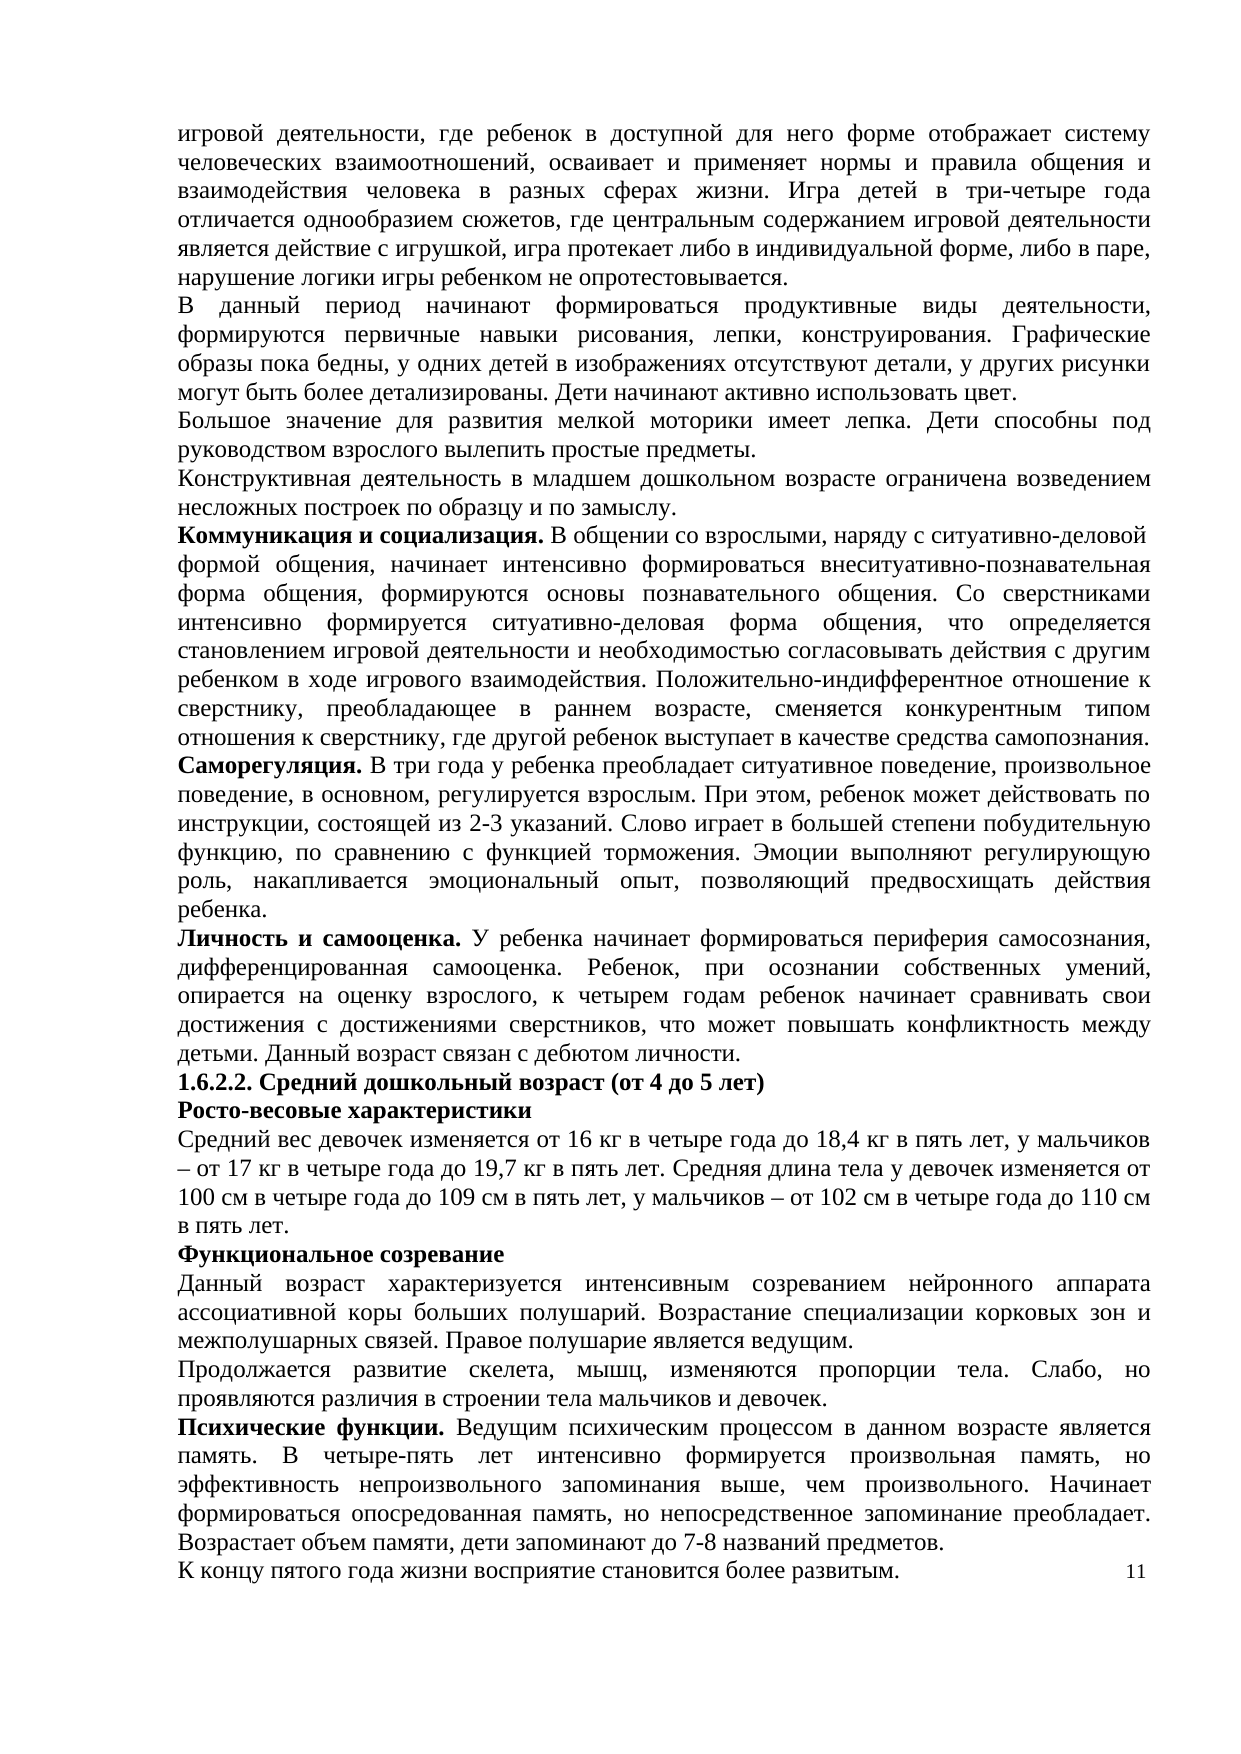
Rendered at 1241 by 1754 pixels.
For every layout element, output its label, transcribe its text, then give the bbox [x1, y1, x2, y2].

text Росто-весовые характеристики [177, 1096, 1152, 1124]
text Саморегуляция. В три года у ребенка преобладает ситуативное поведение, произвольное поведение, в основном, регулируется взрослым. При этом, ребенок может действовать по инструкции, состоящей из 2-3 указаний. Слово играет в большей степени побудительную функцию, по сравнению с функцией торможения. Эмоции выполняют регулирующую роль, накапливается эмоциональный опыт, позволяющий предвосхищать действия ребенка. [177, 751, 1152, 923]
text Средний вес девочек изменяется от 16 кг в четыре года до 18,4 кг в пять лет, у мальчиков – от 17 кг в четыре года до 19,7 кг в пять лет. Средняя длина тела у девочек изменяется от 100 см в четыре года до 109 см в пять лет, у мальчиков – от 102 см в четыре года до 110 см в пять лет. [177, 1124, 1152, 1239]
text Личность и самооценка. У ребенка начинает формироваться периферия самосознания, дифференцированная самооценка. Ребенок, при осознании собственных умений, опирается на оценку взрослого, к четырем годам ребенок начинает сравнивать свои достижения с достижениями сверстников, что может повышать конфликтность между детьми. Данный возраст связан с дебютом личности. [177, 923, 1152, 1067]
text 1.6.2.2. Средний дошкольный возраст (от 4 до 5 лет) [177, 1067, 1152, 1096]
text Психические функции. Ведущим психическим процессом в данном возрасте является память. В четыре-пять лет интенсивно формируется произвольная память, но эффективность непроизвольного запоминания выше, чем произвольного. Начинает формироваться опосредованная память, но непосредственное запоминание преобладает. Возрастает объем памяти, дети запоминают до 7-8 названий предметов. [177, 1412, 1152, 1556]
text К концу пятого года жизни восприятие становится более развитым. 11 [177, 1556, 1152, 1584]
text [177, 118, 1152, 291]
text Функциональное созревание [177, 1239, 1152, 1268]
text В данный период начинают формироваться продуктивные виды деятельности, формируются первичные навыки рисования, лепки, конструирования. Графические образы пока бедны, у одних детей в изображениях отсутствуют детали, у других рисунки могут быть более детализированы. Дети начинают активно использовать цвет. [177, 291, 1152, 406]
text формой общения, начинает интенсивно формироваться внеситуативно-познавательная форма общения, формируются основы познавательного общения. Со сверстниками интенсивно формируется ситуативно-деловая форма общения, что определяется становлением игровой деятельности и необходимостью согласовывать действия с другим ребенком в ходе игрового взаимодействия. Положительно-индифферентное отношение к сверстнику, преобладающее в раннем возрасте, сменяется конкурентным типом отношения к сверстнику, где другой ребенок выступает в качестве средства самопознания. [177, 549, 1152, 751]
text Данный возраст характеризуется интенсивным созреванием нейронного аппарата ассоциативной коры больших полушарий. Возрастание специализации корковых зон и межполушарных связей. Правое полушарие является ведущим. [177, 1268, 1152, 1354]
text Большое значение для развития мелкой моторики имеет лепка. Дети способны под руководством взрослого вылепить простые предметы. [177, 406, 1152, 463]
text Коммуникация и социализация. В общении со взрослыми, наряду с ситуативно-деловой [177, 521, 1152, 549]
text Конструктивная деятельность в младшем дошкольном возрасте ограничена возведением несложных построек по образцу и по замыслу. [177, 463, 1152, 521]
text Продолжается развитие скелета, мышц, изменяются пропорции тела. Слабо, но проявляются различия в строении тела мальчиков и девочек. [177, 1354, 1152, 1412]
